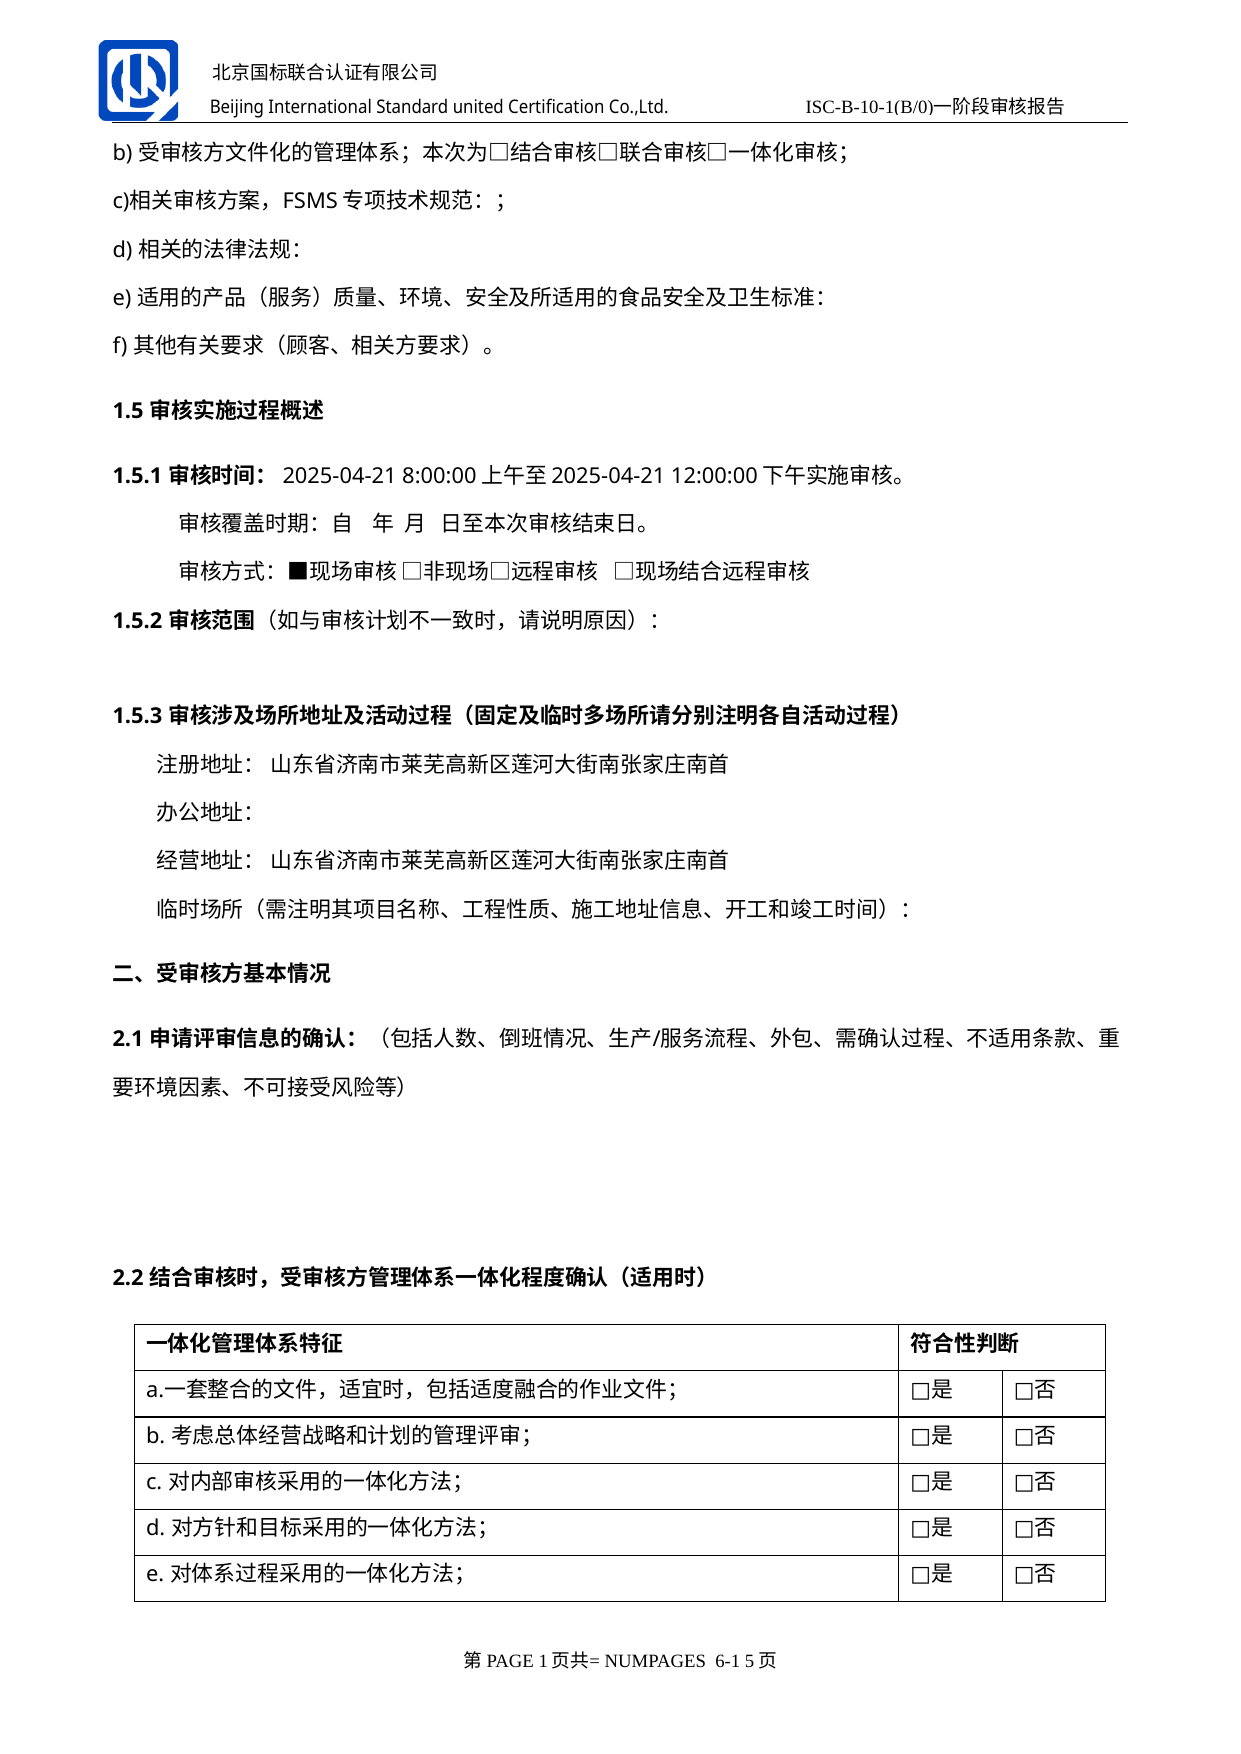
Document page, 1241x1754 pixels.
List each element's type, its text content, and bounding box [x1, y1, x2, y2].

table_cell e. 对体系过程采用的一体化方法； [135, 1556, 898, 1601]
text 二、受审核方基本情况 [112, 956, 1128, 988]
text 办公地址： [112, 795, 1128, 827]
table_header 一体化管理体系特征 [135, 1325, 898, 1370]
text b) 受审核方文件化的管理体系；本次为□结合审核□联合审核□一体化审核； [112, 135, 1128, 167]
table_cell □是 [899, 1371, 1002, 1416]
text 1.5.3 审核涉及场所地址及活动过程（固定及临时多场所请分别注明各自活动过程） [112, 698, 1128, 731]
text 审核方式：■现场审核 □非现场□远程审核 □现场结合远程审核 [112, 554, 1128, 586]
text d) 相关的法律法规： [112, 231, 1128, 264]
text 临时场所（需注明其项目名称、工程性质、施工地址信息、开工和竣工时间）： [112, 891, 1128, 924]
text 注册地址： 山东省济南市莱芜高新区莲河大街南张家庄南首 [112, 746, 1128, 779]
text 1.5 审核实施过程概述 [112, 393, 1128, 425]
table_cell □否 [1003, 1371, 1105, 1416]
text 1.5.2 审核范围（如与审核计划不一致时，请说明原因）： [112, 602, 1128, 635]
table_cell c. 对内部审核采用的一体化方法； [135, 1464, 898, 1508]
table_cell a.一套整合的文件，适宜时，包括适度融合的作业文件； [135, 1371, 898, 1416]
table_cell □否 [1003, 1418, 1105, 1462]
table_cell d. 对方针和目标采用的一体化方法； [135, 1510, 898, 1554]
text f) 其他有关要求（顾客、相关方要求）。 [112, 328, 1128, 361]
table_cell □是 [899, 1556, 1002, 1601]
text 1.5.1 审核时间： 2025-04-21 8:00:00上午至2025-04-21 12:00:00下午实施审核。 [112, 457, 1128, 490]
table_cell □否 [1003, 1464, 1105, 1508]
table_header 符合性判断 [899, 1325, 1105, 1370]
text 审核覆盖时期：自 年 月 日至本次审核结束日。 [112, 506, 1128, 538]
picture [98, 40, 179, 121]
text 2.2 结合审核时，受审核方管理体系一体化程度确认（适用时） [112, 1260, 1128, 1292]
table_cell □否 [1003, 1556, 1105, 1601]
text 经营地址： 山东省济南市莱芜高新区莲河大街南张家庄南首 [112, 843, 1128, 876]
text c)相关审核方案，FSMS专项技术规范：； [112, 183, 1128, 216]
table_cell b. 考虑总体经营战略和计划的管理评审； [135, 1418, 898, 1462]
table_cell □是 [899, 1418, 1002, 1462]
text 2.1 申请评审信息的确认：（包括人数、倒班情况、生产/服务流程、外包、需确认过程、不适用条款、重要环境因素、不可接受风险等） [112, 1021, 1128, 1102]
table_cell □是 [899, 1510, 1002, 1554]
table_cell □否 [1003, 1510, 1105, 1554]
text e) 适用的产品（服务）质量、环境、安全及所适用的食品安全及卫生标准： [112, 280, 1128, 312]
table_cell □是 [899, 1464, 1002, 1508]
